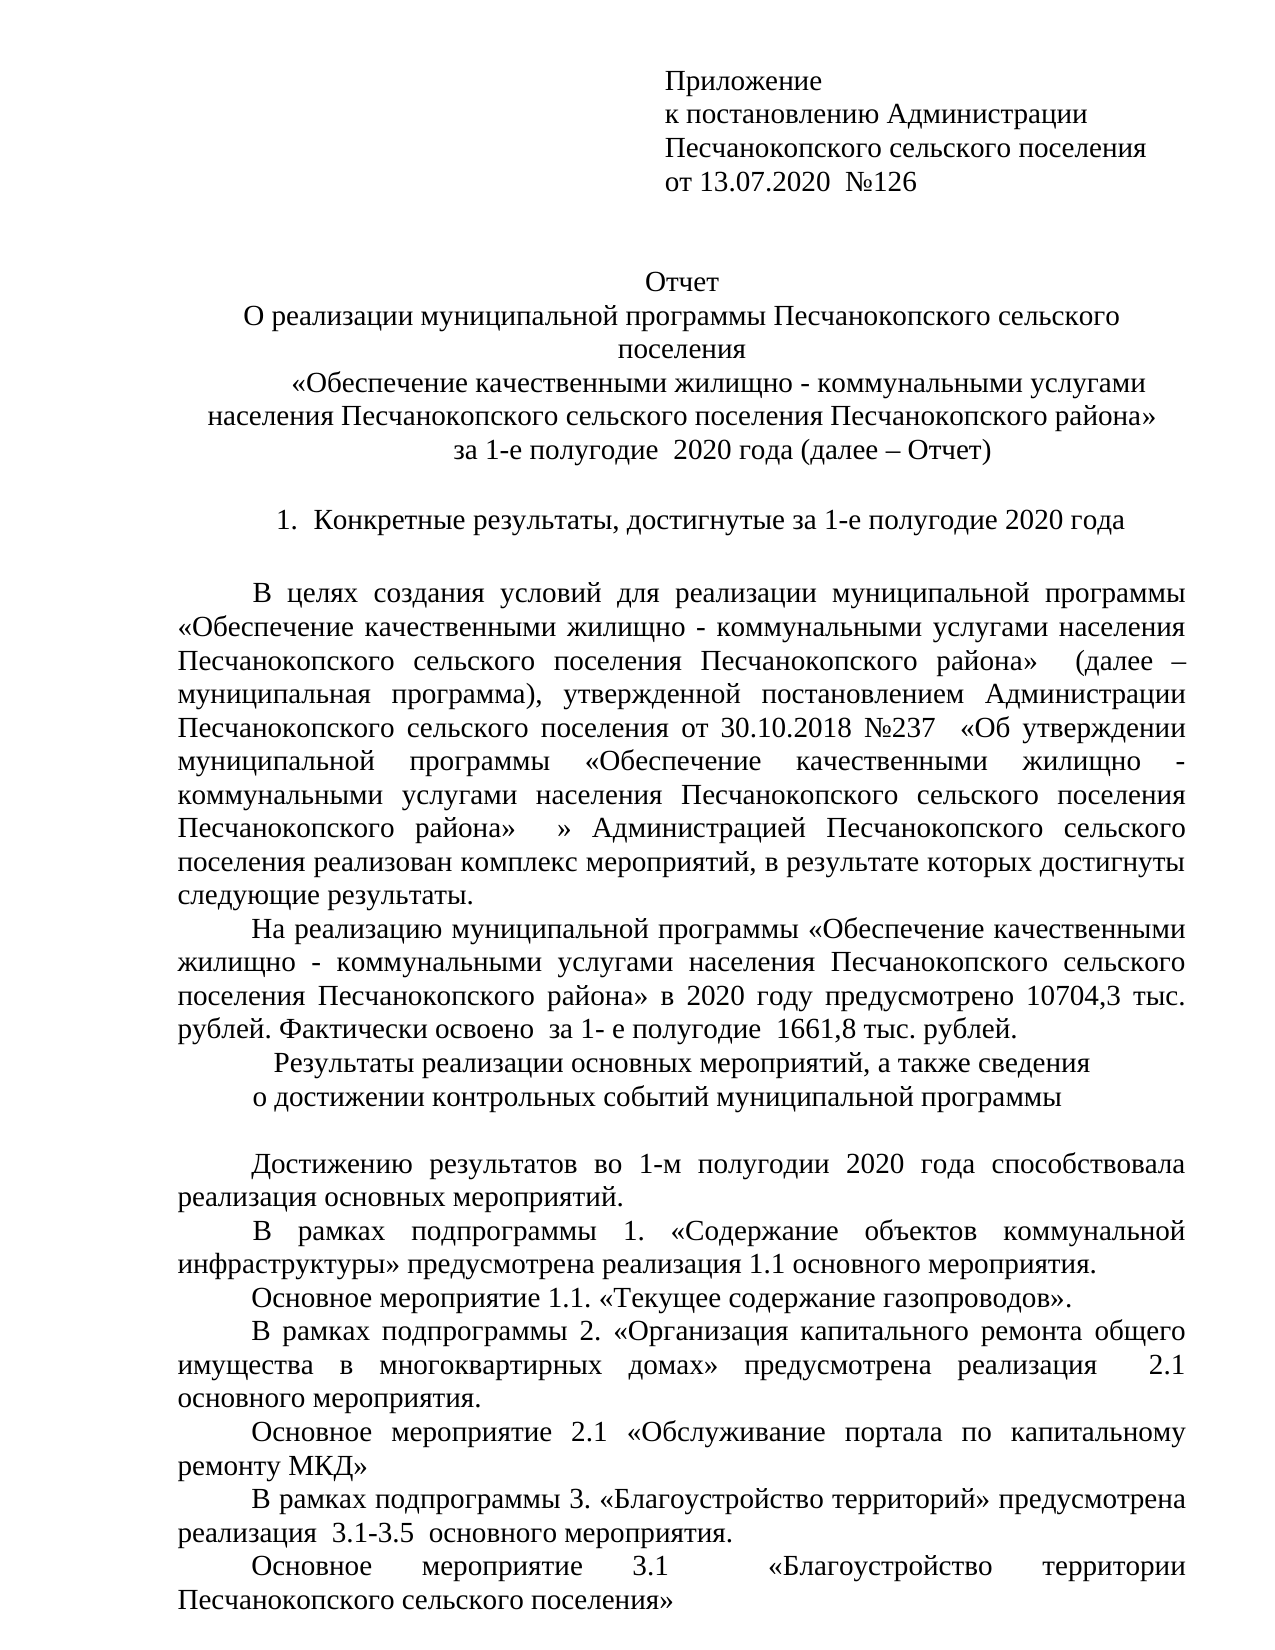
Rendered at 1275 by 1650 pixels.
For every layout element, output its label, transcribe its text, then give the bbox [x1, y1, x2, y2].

text Достижению результатов во 1-м полугодии 2020 года способствовала реализация основных мероприятий. [177, 1146, 1186, 1213]
list Конкретные результаты, достигнутые за 1-е полугодие 2020 года [215, 502, 1186, 536]
text за 1-е полугодие 2020 года (далее – Отчет) [177, 432, 1186, 466]
text Результаты реализации основных мероприятий, а также сведения [177, 1045, 1186, 1079]
text О реализации муниципальной программы Песчанокопского сельского поселения [177, 298, 1186, 365]
text В рамках подпрограммы 2. «Организация капитального ремонта общего имущества в многоквартирных домах» предусмотрена реализация 2.1 основного мероприятия. [177, 1313, 1186, 1414]
text В целях создания условий для реализации муниципальной программы «Обеспечение качественными жилищно - коммунальными услугами населения Песчанокопского сельского поселения Песчанокопского района» (далее – муниципальная программа), утвержденной постановлением Администрации Песчанокопского сельского поселения от 30.10.2018 №237 «Об утверждении муниципальной программы «Обеспечение качественными жилищно - коммунальными услугами населения Песчанокопского сельского поселения Песчанокопского района» » Администрацией Песчанокопского сельского поселения реализован комплекс мероприятий, в результате которых достигнуты следующие результаты. [177, 576, 1186, 911]
text В рамках подпрограммы 3. «Благоустройство территорий» предусмотрена реализация 3.1-3.5 основного мероприятия. [177, 1481, 1186, 1548]
text к постановлению Администрации [664, 97, 1186, 130]
text о достижении контрольных событий муниципальной программы [252, 1079, 1186, 1112]
text Песчанокопского сельского поселения [664, 130, 1186, 164]
text Основное мероприятие 3.1 «Благоустройство территории Песчанокопского сельского поселения» [177, 1548, 1186, 1615]
text от 13.07.2020 №126 [664, 164, 1186, 197]
text Основное мероприятие 2.1 «Обслуживание портала по капитальному ремонту МКД» [177, 1414, 1186, 1481]
text Основное мероприятие 1.1. «Текущее содержание газопроводов». [177, 1280, 1186, 1313]
text Приложение [664, 63, 1186, 97]
text В рамках подпрограммы 1. «Содержание объектов коммунальной инфраструктуры» предусмотрена реализация 1.1 основного мероприятия. [177, 1213, 1186, 1280]
text На реализацию муниципальной программы «Обеспечение качественными жилищно - коммунальными услугами населения Песчанокопского сельского поселения Песчанокопского района» в 2020 году предусмотрено 10704,3 тыс. рублей. Фактически освоено за 1- е полугодие 1661,8 тыс. рублей. [177, 911, 1186, 1045]
text Отчет [177, 264, 1186, 298]
text «Обеспечение качественными жилищно - коммунальными услугами населения Песчанокопского сельского поселения Песчанокопского района» [177, 365, 1186, 432]
